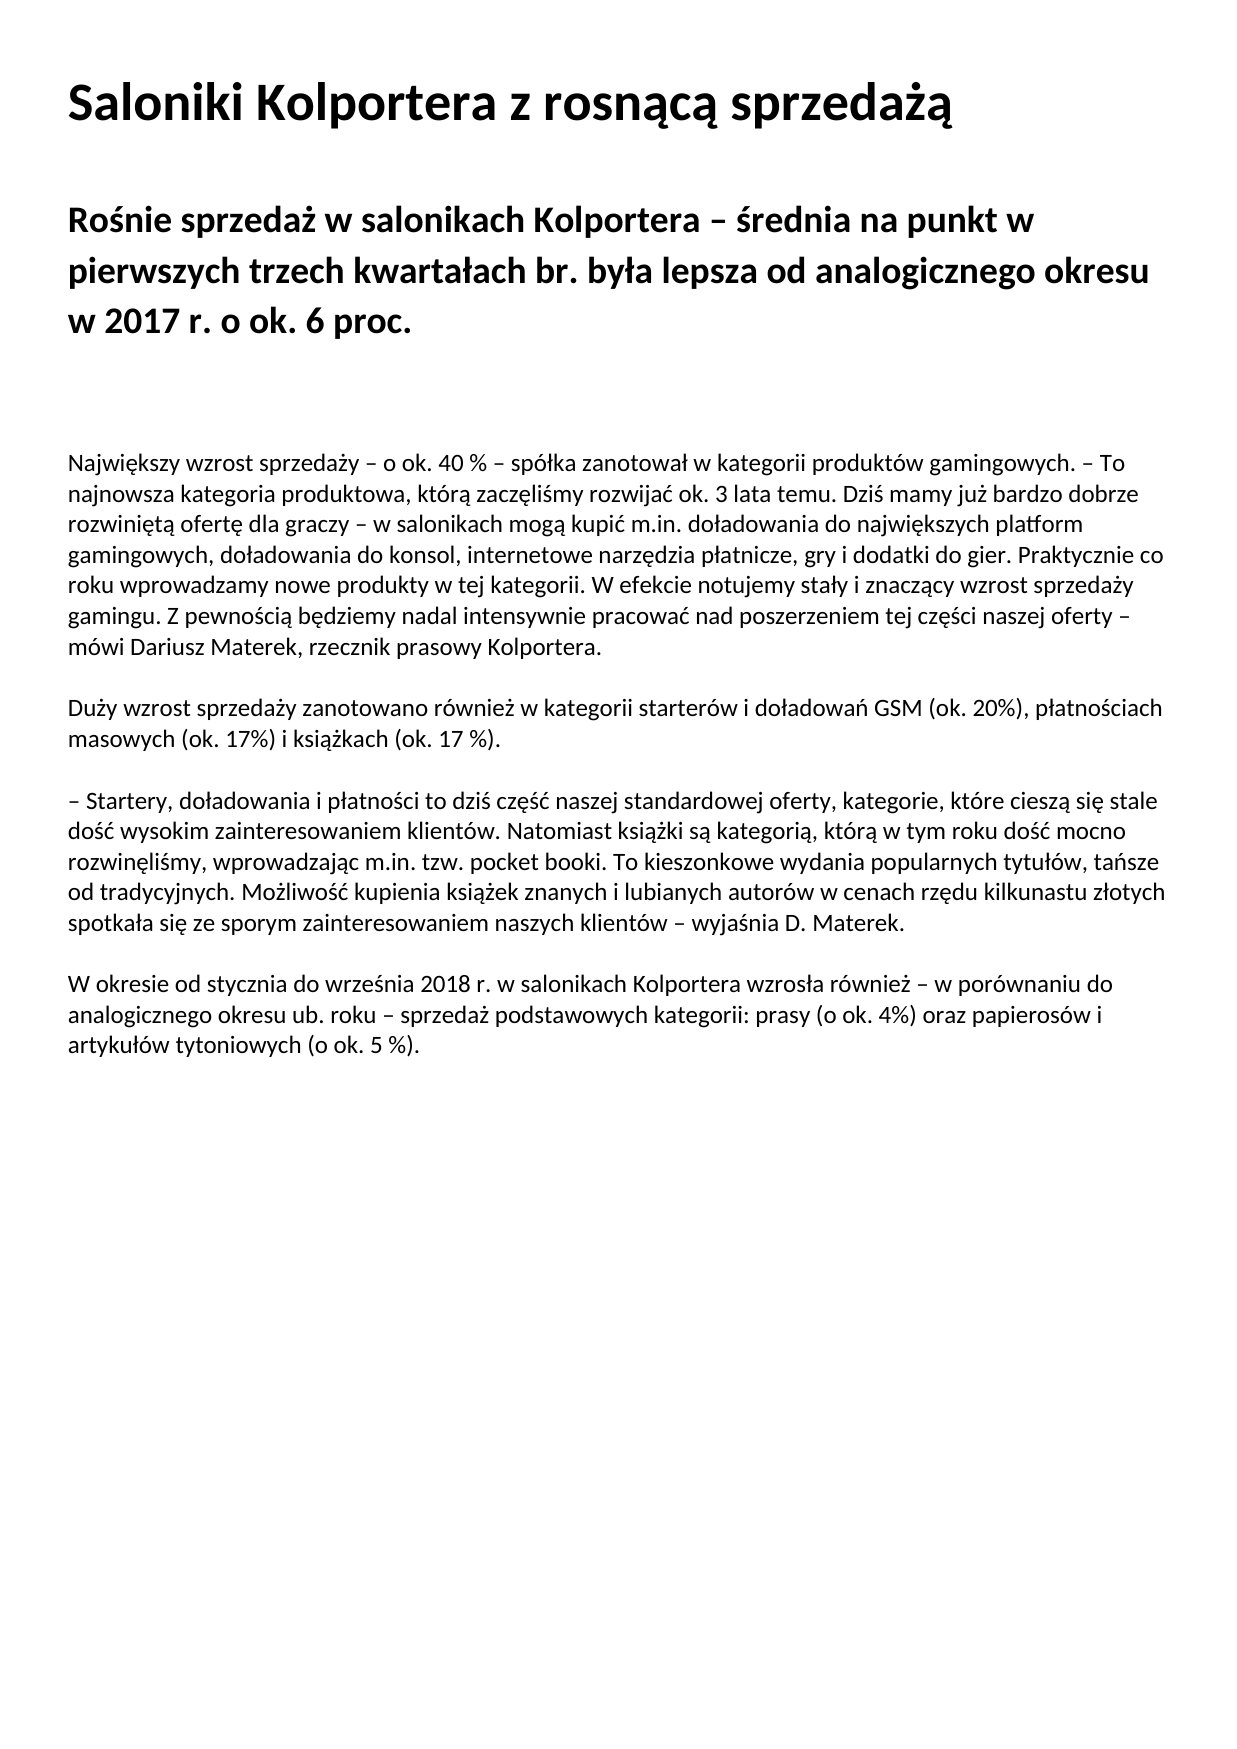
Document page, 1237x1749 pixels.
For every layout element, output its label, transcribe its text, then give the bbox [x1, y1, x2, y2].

text – Startery, doładowania i płatności to dziś część naszej standardowej oferty, kategorie, które cieszą się stale dość wysokim zainteresowaniem klientów. Natomiast książki są kategorią, którą w tym roku dość mocno rozwinęliśmy, wprowadzając m.in. tzw. pocket booki. To kieszonkowe wydania popularnych tytułów, tańsze od tradycyjnych. Możliwość kupienia książek znanych i lubianych autorów w cenach rzędu kilkunastu złotych spotkała się ze sporym zainteresowaniem naszych klientów – wyjaśnia D. Materek. [68, 785, 1169, 937]
text Największy wzrost sprzedaży – o ok. 40 % – spółka zanotował w kategorii produktów gamingowych. – To najnowsza kategoria produktowa, którą zaczęliśmy rozwijać ok. 3 lata temu. Dziś mamy już bardzo dobrze rozwiniętą ofertę dla graczy – w salonikach mogą kupić m.in. doładowania do największych platform gamingowych, doładowania do konsol, internetowe narzędzia płatnicze, gry i dodatki do gier. Praktycznie co roku wprowadzamy nowe produkty w tej kategorii. W efekcie notujemy stały i znaczący wzrost sprzedaży gamingu. Z pewnością będziemy nadal intensywnie pracować nad poszerzeniem tej części naszej oferty – mówi Dariusz Materek, rzecznik prasowy Kolportera. [68, 448, 1169, 661]
text W okresie od stycznia do września 2018 r. w salonikach Kolportera wzrosła również – w porównaniu do analogicznego okresu ub. roku – sprzedaż podstawowych kategorii: prasy (o ok. 4%) oraz papierosów i artykułów tytoniowych (o ok. 5 %). [68, 969, 1169, 1060]
text Rośnie sprzedaż w salonikach Kolportera – średnia na punkt w pierwszych trzech kwartałach br. była lepsza od analogicznego okresu w 2017 r. o ok. 6 proc. [68, 196, 1169, 343]
text Saloniki Kolportera z rosnącą sprzedażą [68, 68, 1169, 134]
text Duży wzrost sprzedaży zanotowano również w kategorii starterów i doładowań GSM (ok. 20%), płatnościach masowych (ok. 17%) i książkach (ok. 17 %). [68, 692, 1169, 753]
